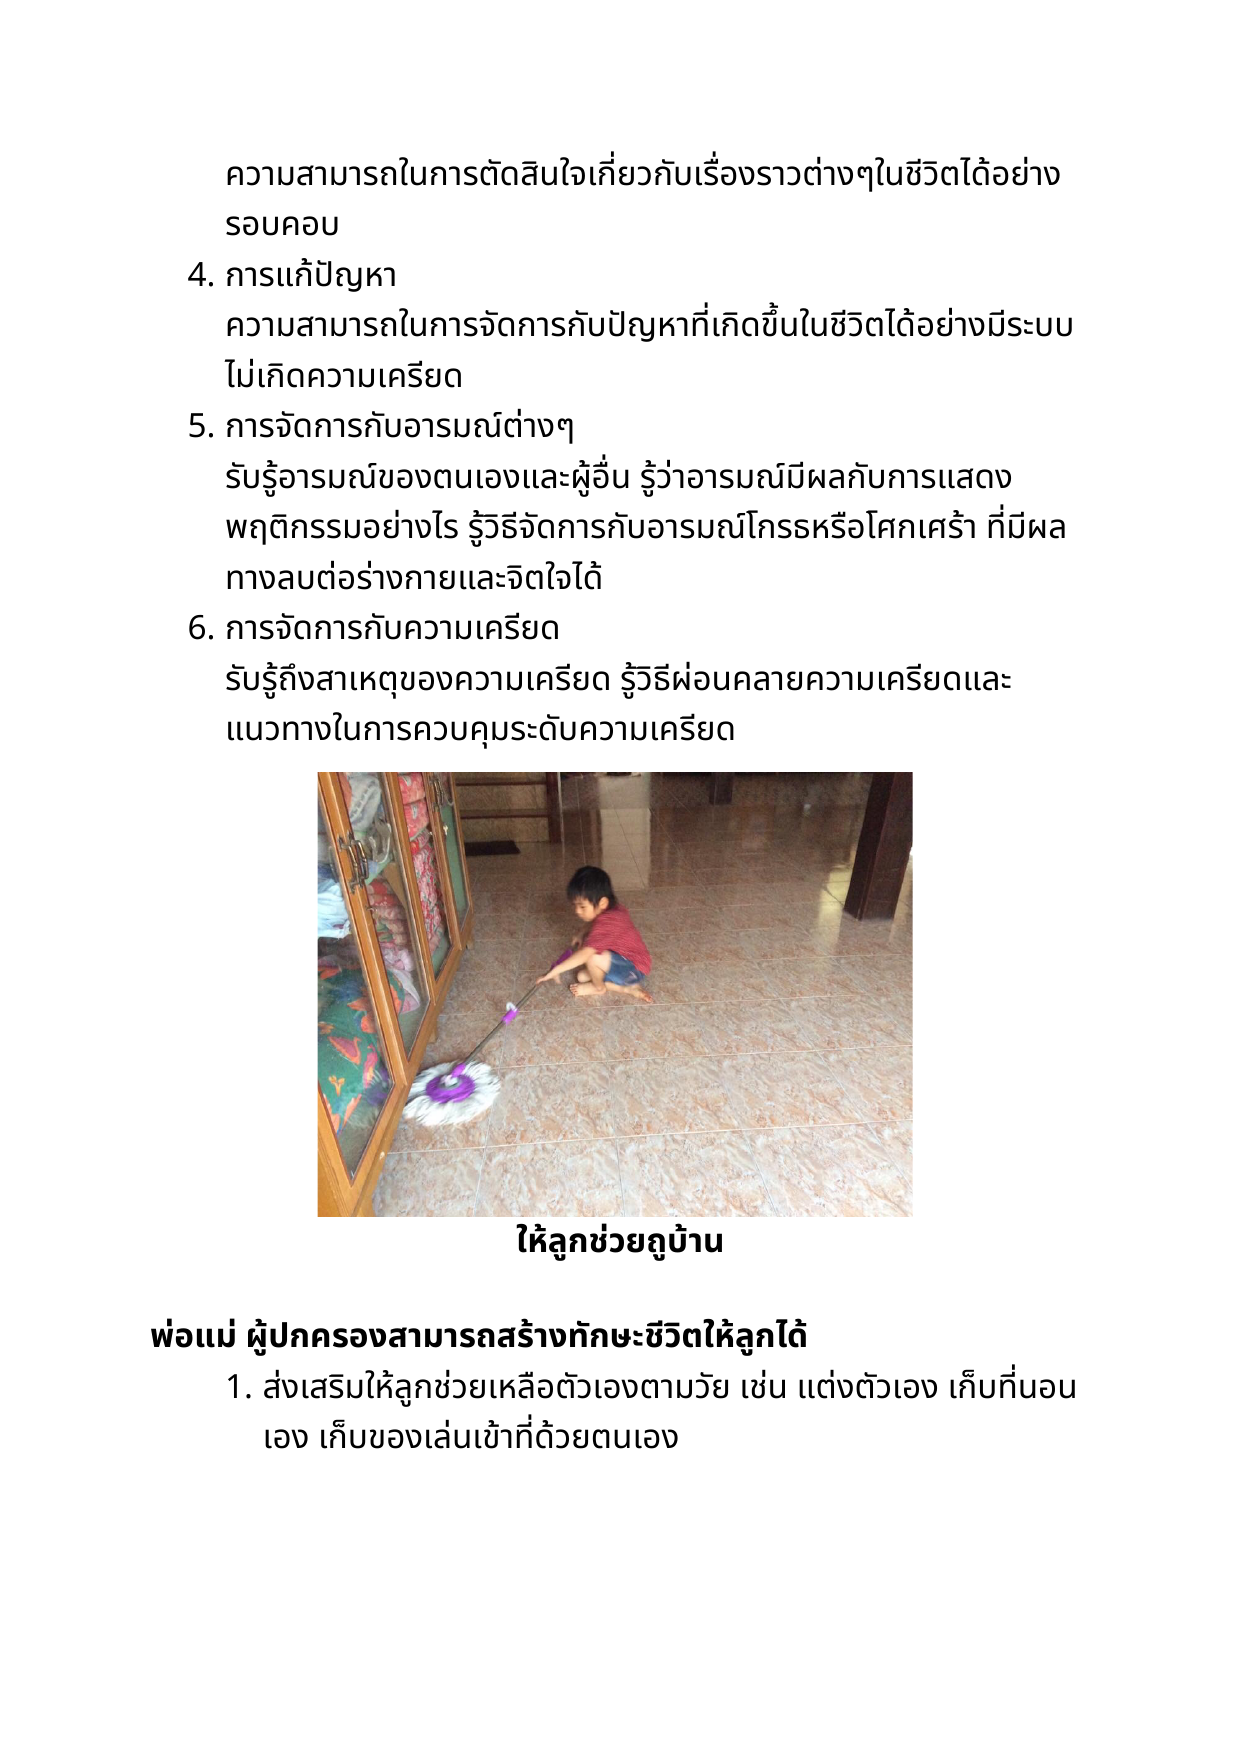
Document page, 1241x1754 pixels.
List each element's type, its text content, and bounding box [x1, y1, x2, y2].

list การจัดการกับอารมณ์ต่างๆ [187, 402, 1090, 453]
picture [317, 772, 913, 1217]
list รับรู้อารมณ์ของตนเองและผู้อื่น รู้ว่าอารมณ์มีผลกับการแสดงพฤติกรรมอย่างไร รู้วิธีจัดการกับอารมณ์โกรธหรือโศกเศร้า ที่มีผลทางลบต่อร่างกายและจิตใจได้ [225, 453, 1090, 604]
list ความสามารถในการจัดการกับปัญหาที่เกิดขึ้นในชีวิตได้อย่างมีระบบไม่เกิดความเครียด [225, 301, 1090, 402]
list ความสามารถในการตัดสินใจเกี่ยวกับเรื่องราวต่างๆในชีวิตได้อย่างรอบคอบ [225, 150, 1090, 251]
text พ่อแม่ ผู้ปกครองสามารถสร้างทักษะชีวิตให้ลูกได้ [150, 1312, 1090, 1363]
list รับรู้ถึงสาเหตุของความเครียด รู้วิธีผ่อนคลายความเครียดและแนวทางในการควบคุมระดับความเครียด [225, 655, 1090, 756]
list การจัดการกับความเครียด [187, 604, 1090, 655]
list ส่งเสริมให้ลูกช่วยเหลือตัวเองตามวัย เช่น แต่งตัวเอง เก็บที่นอนเอง เก็บของเล่นเข้าที่ด้วยตนเอง [225, 1363, 1090, 1464]
list การแก้ปัญหา [187, 251, 1090, 301]
